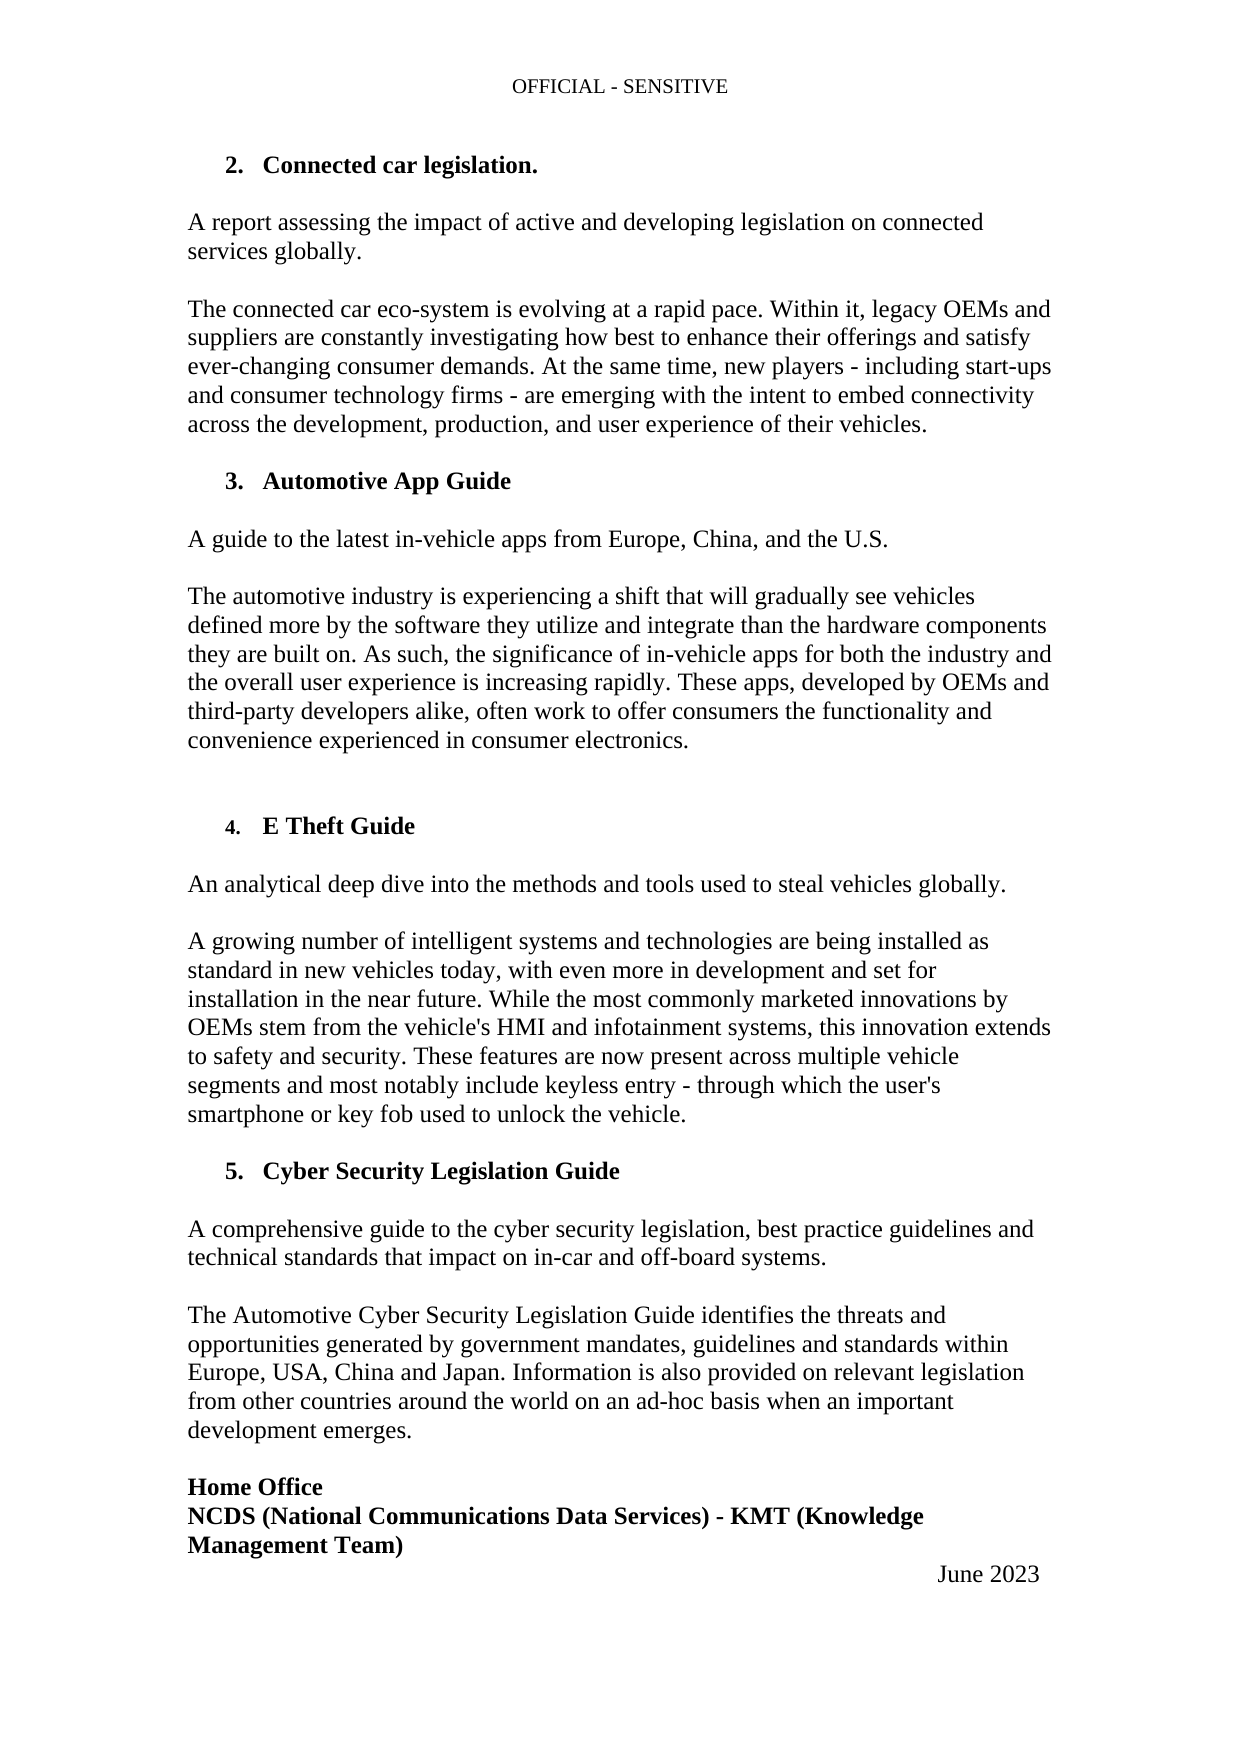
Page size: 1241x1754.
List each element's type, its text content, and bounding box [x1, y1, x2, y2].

text Home Office [187, 1472, 1053, 1501]
list Connected car legislation. [225, 150, 1053, 179]
text NCDS (National Communications Data Services) - KMT (Knowledge Management Team) [187, 1501, 1053, 1559]
list E Theft Guide [225, 811, 1053, 840]
list Automotive App Guide [225, 466, 1053, 495]
subtitle A comprehensive guide to the cyber security legislation, best practice guidelines and technical standards that impact on in-car and off-board systems. The Automotive Cyber Security Legislation Guide identifies the threats and opportunities generated by government mandates, guidelines and standards within Europe, USA, China and Japan. Information is also provided on relevant legislation from other countries around the world on an ad-hoc basis when an important development emerges. [187, 1214, 1053, 1444]
subtitle Cyber Security Legislation Guide [225, 1156, 1053, 1185]
subtitle An analytical deep dive into the methods and tools used to steal vehicles globally. A growing number of intelligent systems and technologies are being installed as standard in new vehicles today, with even more in development and set for installation in the near future. While the most commonly marketed innovations by OEMs stem from the vehicle's HMI and infotainment systems, this innovation extends to safety and security. These features are now present across multiple vehicle segments and most notably include keyless entry - through which the user's smartphone or key fob used to unlock the vehicle. [187, 869, 1053, 1127]
text June 2023 [937, 1559, 1053, 1587]
subtitle A guide to the latest in-vehicle apps from Europe, China, and the U.S. The automotive industry is experiencing a shift that will gradually see vehicles defined more by the software they utilize and integrate than the hardware components they are built on. As such, the significance of in-vehicle apps for both the industry and the overall user experience is increasing rapidly. These apps, developed by OEMs and third-party developers alike, often work to offer consumers the functionality and convenience experienced in consumer electronics. [187, 524, 1053, 754]
text A report assessing the impact of active and developing legislation on connected services globally. The connected car eco-system is evolving at a rapid pace. Within it, legacy OEMs and suppliers are constantly investigating how best to enhance their offerings and satisfy ever-changing consumer demands. At the same time, new players - including start-ups and consumer technology firms - are emerging with the intent to embed connectivity across the development, production, and user experience of their vehicles. [187, 207, 1053, 437]
